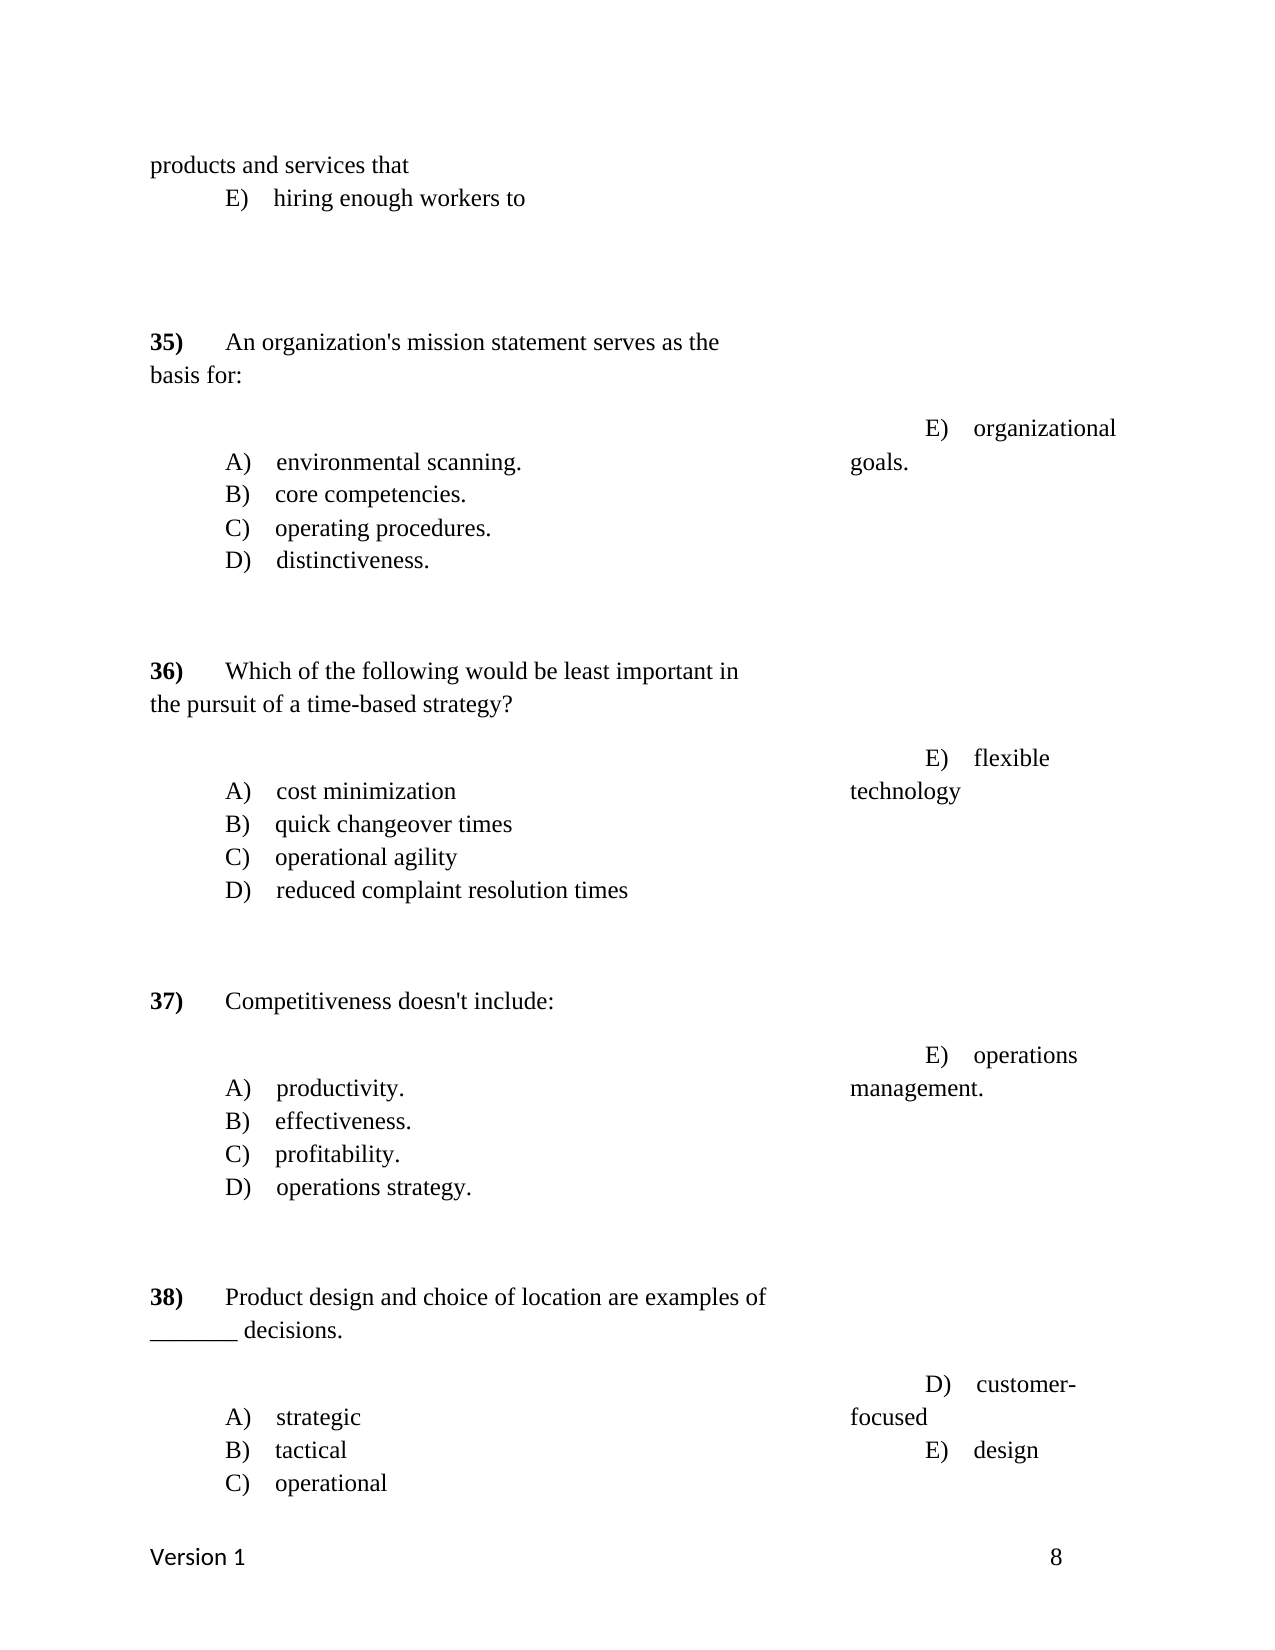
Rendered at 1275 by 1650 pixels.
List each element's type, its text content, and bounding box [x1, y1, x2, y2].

text A) environmental scanning. B) core competencies. C) operating procedures. D) distinctiveness. E) organizational goals. [850, 413, 1125, 508]
text A) productivity. B) effectiveness. C) profitability. D) operations strategy. E) operations management. [850, 1040, 1125, 1134]
text 36) Which of the following would be least important in the pursuit of a time-based strategy? [150, 656, 775, 718]
text 35) An organization's mission statement serves as the basis for: [150, 327, 775, 388]
text 38) Product design and choice of location are examples of _______ decisions. [150, 1282, 775, 1344]
text A) cost minimization B) quick changeover times C) operational agility D) reduced complaint resolution times E) flexible technology [850, 743, 1125, 838]
text A) environmental scanning. B) core competencies. C) operating procedures. D) distinctiveness. E) organizational goals. [150, 413, 775, 574]
text 37) Competitiveness doesn't include: [150, 986, 775, 1014]
text A) productivity. B) effectiveness. C) profitability. D) operations strategy. E) operations management. [150, 1040, 775, 1201]
text A) cost minimization B) quick changeover times C) operational agility D) reduced complaint resolution times E) flexible technology [150, 743, 775, 904]
text A) strategic B) tactical C) operational D) customer-focused E) design [150, 1369, 775, 1497]
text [150, 150, 775, 245]
text A) strategic B) tactical C) operational D) customer-focused E) design [850, 1369, 1125, 1497]
